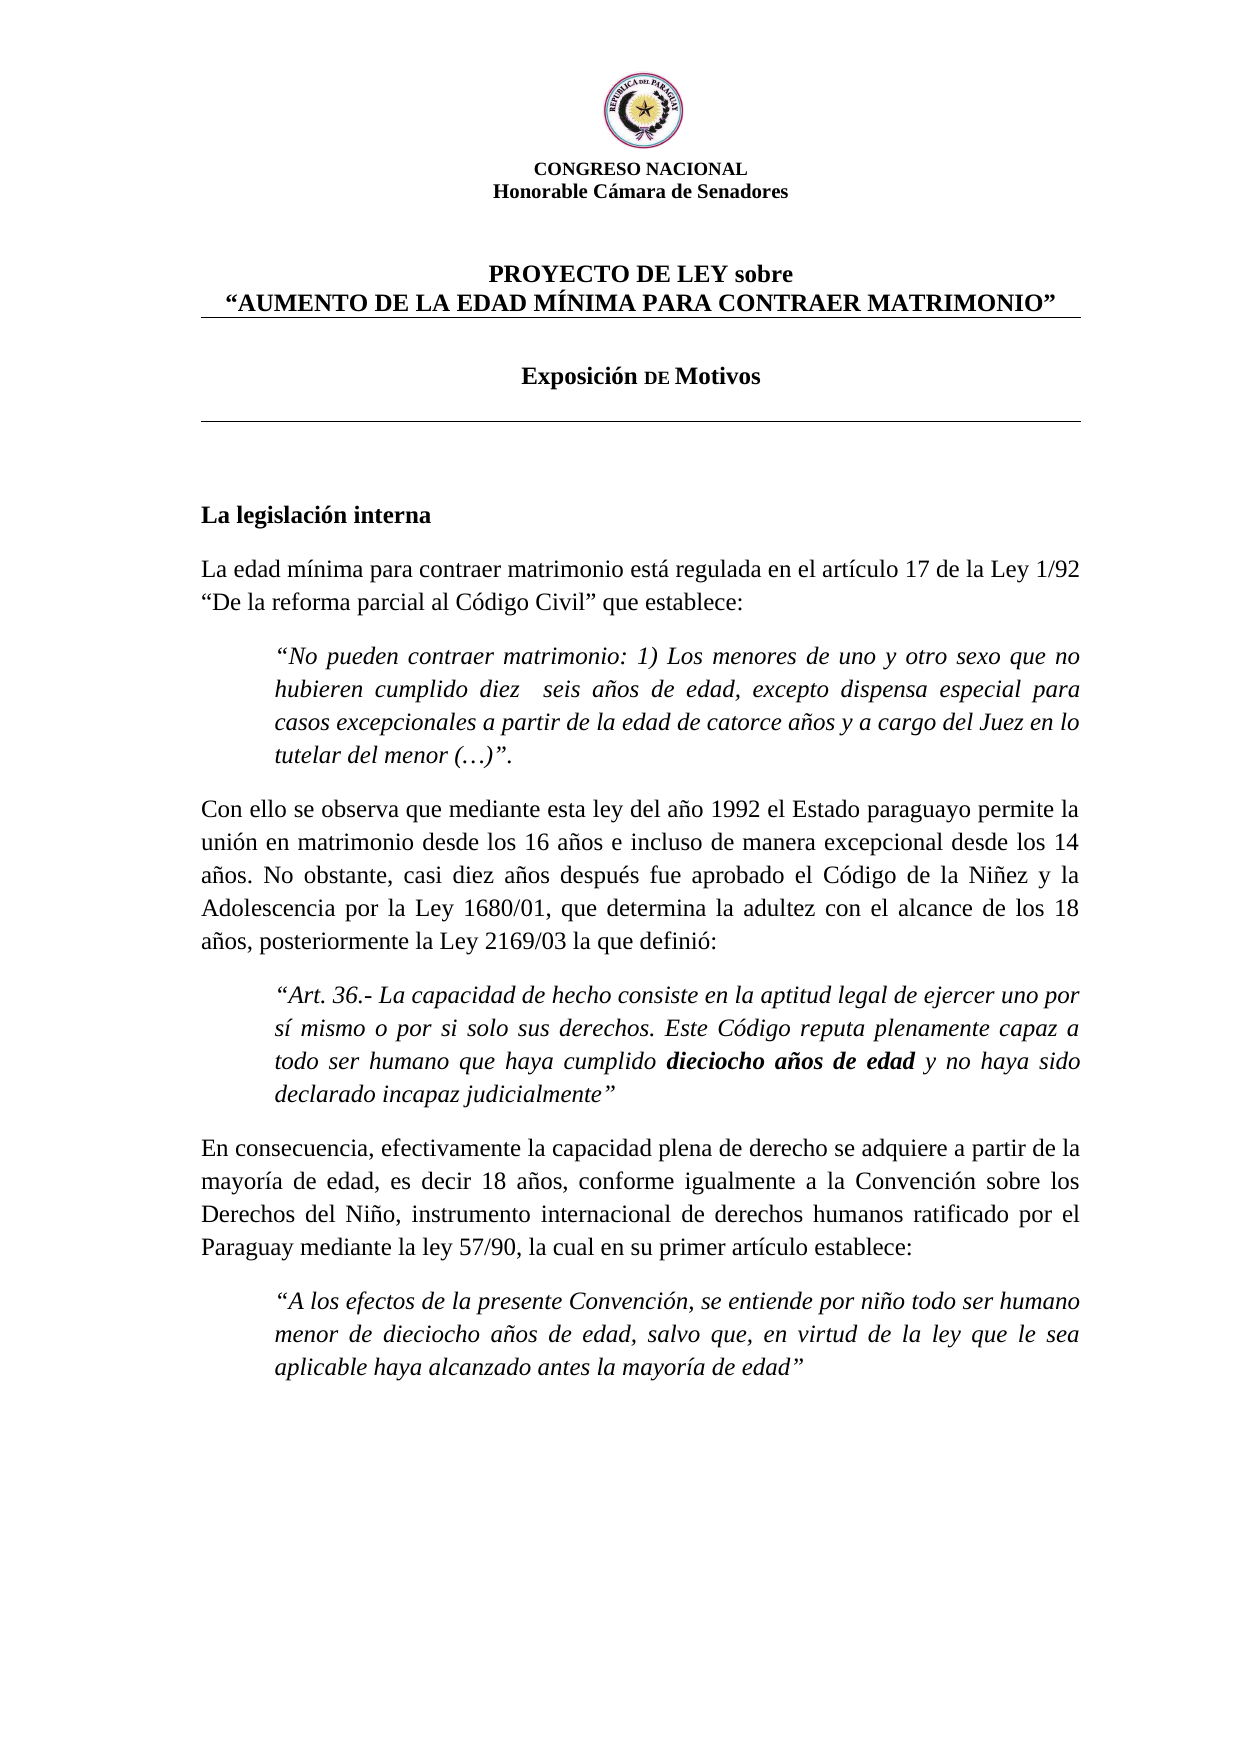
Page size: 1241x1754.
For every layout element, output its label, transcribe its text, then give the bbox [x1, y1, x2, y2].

picture [602, 71, 684, 149]
text La edad mínima para contraer matrimonio está regulada en el artículo 17 de la Ley 1/92 “De la reforma parcial al Código Civil” que establece: [201, 554, 1081, 616]
text PROYECTO DE LEY sobre [201, 259, 1081, 288]
text “A los efectos de la presente Convención, se entiende por niño todo ser humano menor de dieciocho años de edad, salvo que, en virtud de la ley que le sea aplicable haya alcanzado antes la mayoría de edad” [274, 1286, 1081, 1381]
text Exposición DE Motivos [201, 360, 1081, 390]
text La legislación interna [201, 501, 1081, 529]
text “AUMENTO DE LA EDAD MÍNIMA PARA CONTRAER MATRIMONIO” [201, 288, 1081, 317]
text “Art. 36.- La capacidad de hecho consiste en la aptitud legal de ejercer uno por sí mismo o por si solo sus derechos. Este Código reputa plenamente capaz a todo ser humano que haya cumplido dieciocho años de edad y no haya sido declarado incapaz judicialmente” [274, 980, 1081, 1108]
text En consecuencia, efectivamente la capacidad plena de derecho se adquiere a partir de la mayoría de edad, es decir 18 años, conforme igualmente a la Convención sobre los Derechos del Niño, instrumento internacional de derechos humanos ratificado por el Paraguay mediante la ley 57/90, la cual en su primer artículo establece: [201, 1133, 1081, 1261]
text “No pueden contraer matrimonio: 1) Los menores de uno y otro sexo que no hubieren cumplido diez seis años de edad, excepto dispensa especial para casos excepcionales a partir de la edad de catorce años y a cargo del Juez en lo tutelar del menor (…)”. [274, 641, 1081, 769]
text Con ello se observa que mediante esta ley del año 1992 el Estado paraguayo permite la unión en matrimonio desde los 16 años e incluso de manera excepcional desde los 14 años. No obstante, casi diez años después fue aprobado el Código de la Niñez y la Adolescencia por la Ley 1680/01, que determina la adultez con el alcance de los 18 años, posteriormente la Ley 2169/03 la que definió: [201, 794, 1081, 955]
